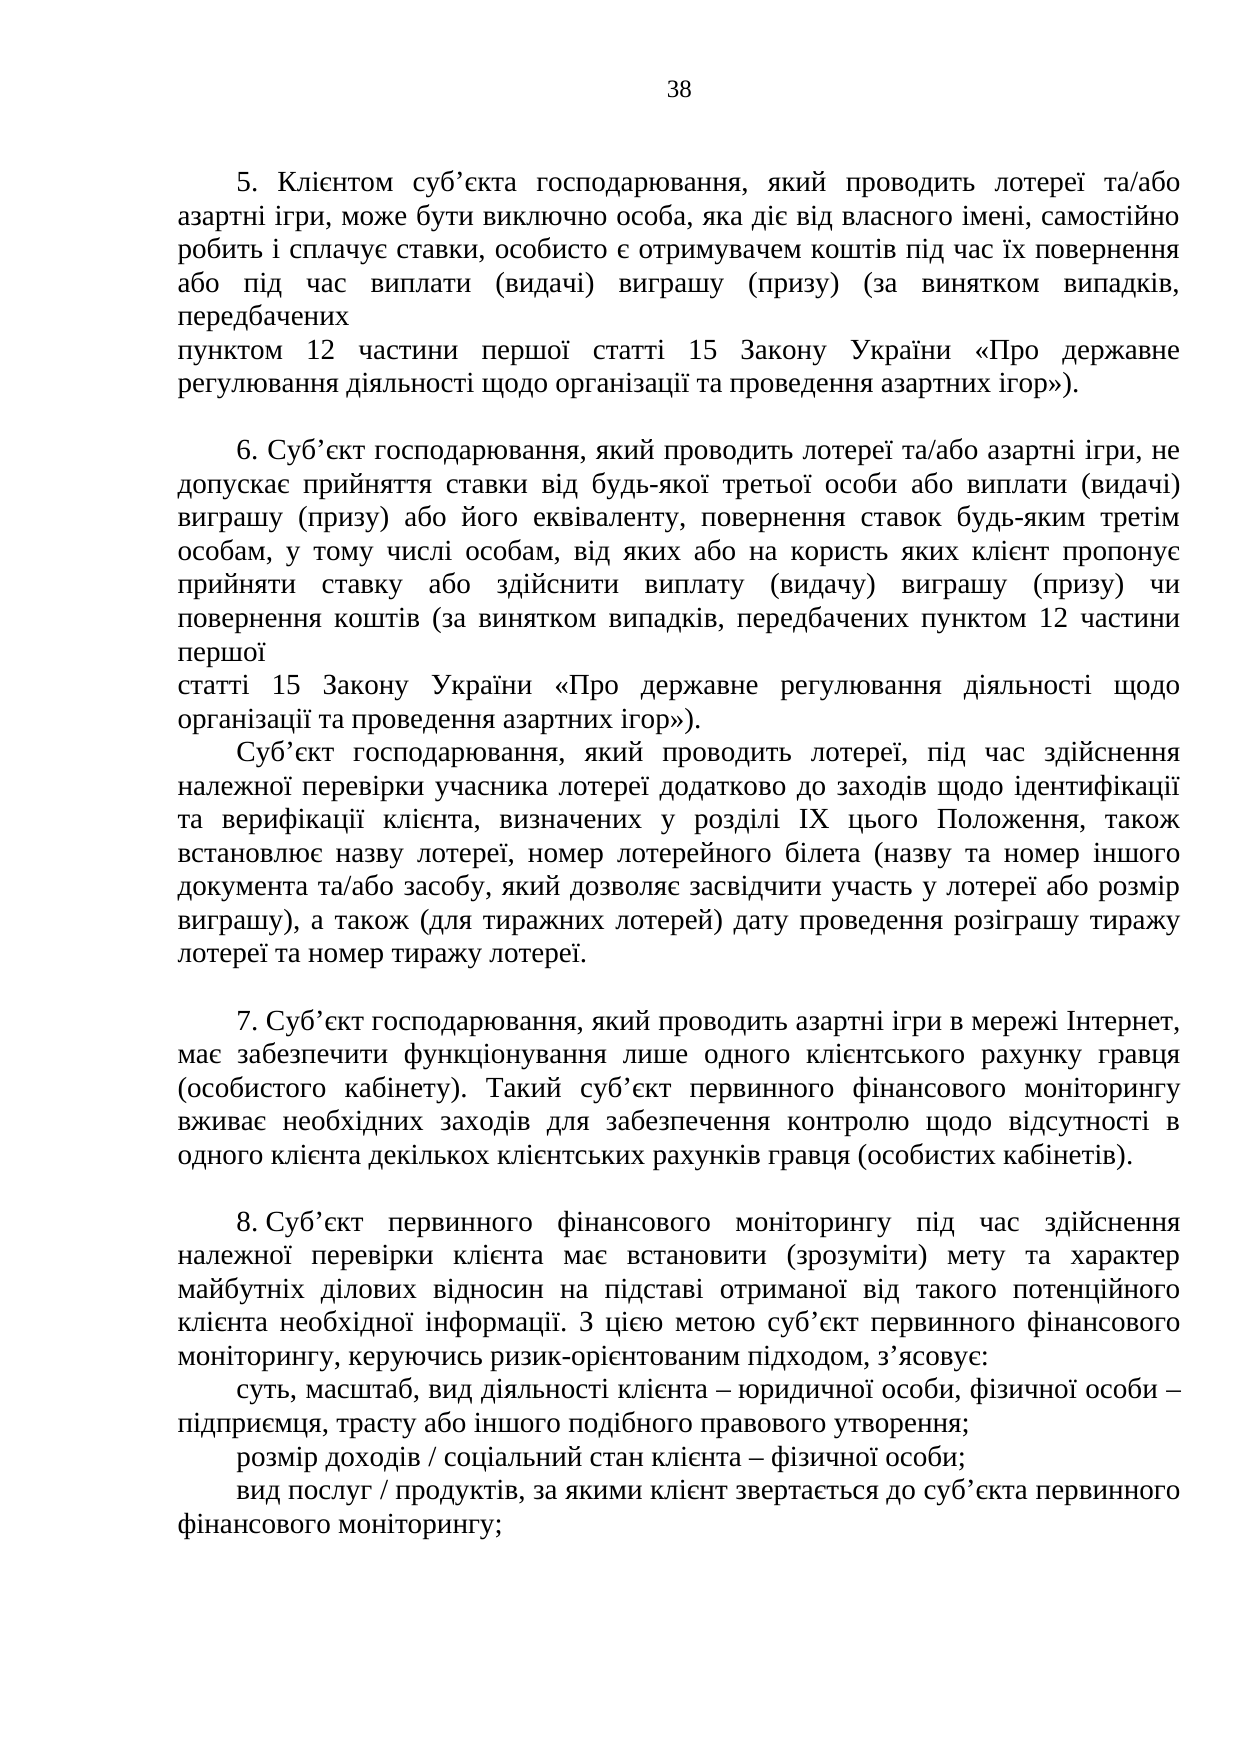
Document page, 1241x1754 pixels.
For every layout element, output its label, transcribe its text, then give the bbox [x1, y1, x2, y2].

text вид послуг / продуктів, за якими клієнт звертається до суб’єкта первинного фінансового моніторингу; [177, 1472, 1181, 1539]
text 5. Клієнтом суб’єкта господарювання, який проводить лотереї та/або азартні ігри, може бути виключно особа, яка діє від власного імені, самостійно робить і сплачує ставки, особисто є отримувачем коштів під час їх повернення або під час виплати (видачі) виграшу (призу) (за винятком випадків, передбачених пунктом 12 частини першої статті 15 Закону України «Про державне регулювання діяльності щодо організації та проведення азартних ігор»). [177, 164, 1181, 399]
text 8. Суб’єкт первинного фінансового моніторингу під час здійснення належної перевірки клієнта має встановити (зрозуміти) мету та характер майбутніх ділових відносин на підставі отриманої від такого потенційного клієнта необхідної інформації. З цією метою суб’єкт первинного фінансового моніторингу, керуючись ризик-орієнтованим підходом, з’ясовує: [177, 1204, 1181, 1372]
text 6. Суб’єкт господарювання, який проводить лотереї та/або азартні ігри, не допускає прийняття ставки від будь-якої третьої особи або виплати (видачі) виграшу (призу) або його еквіваленту, повернення ставок будь-яким третім особам, у тому числі особам, від яких або на користь яких клієнт пропонує прийняти ставку або здійснити виплату (видачу) виграшу (призу) чи повернення коштів (за винятком випадків, передбачених пунктом 12 частини першої статті 15 Закону України «Про державне регулювання діяльності щодо організації та проведення азартних ігор»). [177, 432, 1181, 734]
text 7. Суб’єкт господарювання, який проводить азартні ігри в мережі Інтернет, має забезпечити функціонування лише одного клієнтського рахунку гравця (особистого кабінету). Такий суб’єкт первинного фінансового моніторингу вживає необхідних заходів для забезпечення контролю щодо відсутності в одного клієнта декількох клієнтських рахунків гравця (особистих кабінетів). [177, 1003, 1181, 1170]
text розмір доходів / соціальний стан клієнта – фізичної особи; [177, 1439, 1181, 1472]
text Суб’єкт господарювання, який проводить лотереї, під час здійснення належної перевірки учасника лотереї додатково до заходів щодо ідентифікації та верифікації клієнта, визначених у розділі IХ цього Положення, також встановлює назву лотереї, номер лотерейного білета (назву та номер іншого документа та/або засобу, який дозволяє засвідчити участь у лотереї або розмір виграшу), а також (для тиражних лотерей) дату проведення розіграшу тиражу лотереї та номер тиражу лотереї. [177, 734, 1181, 969]
text суть, масштаб, вид діяльності клієнта – юридичної особи, фізичної особи – підприємця, трасту або іншого подібного правового утворення; [177, 1372, 1181, 1439]
